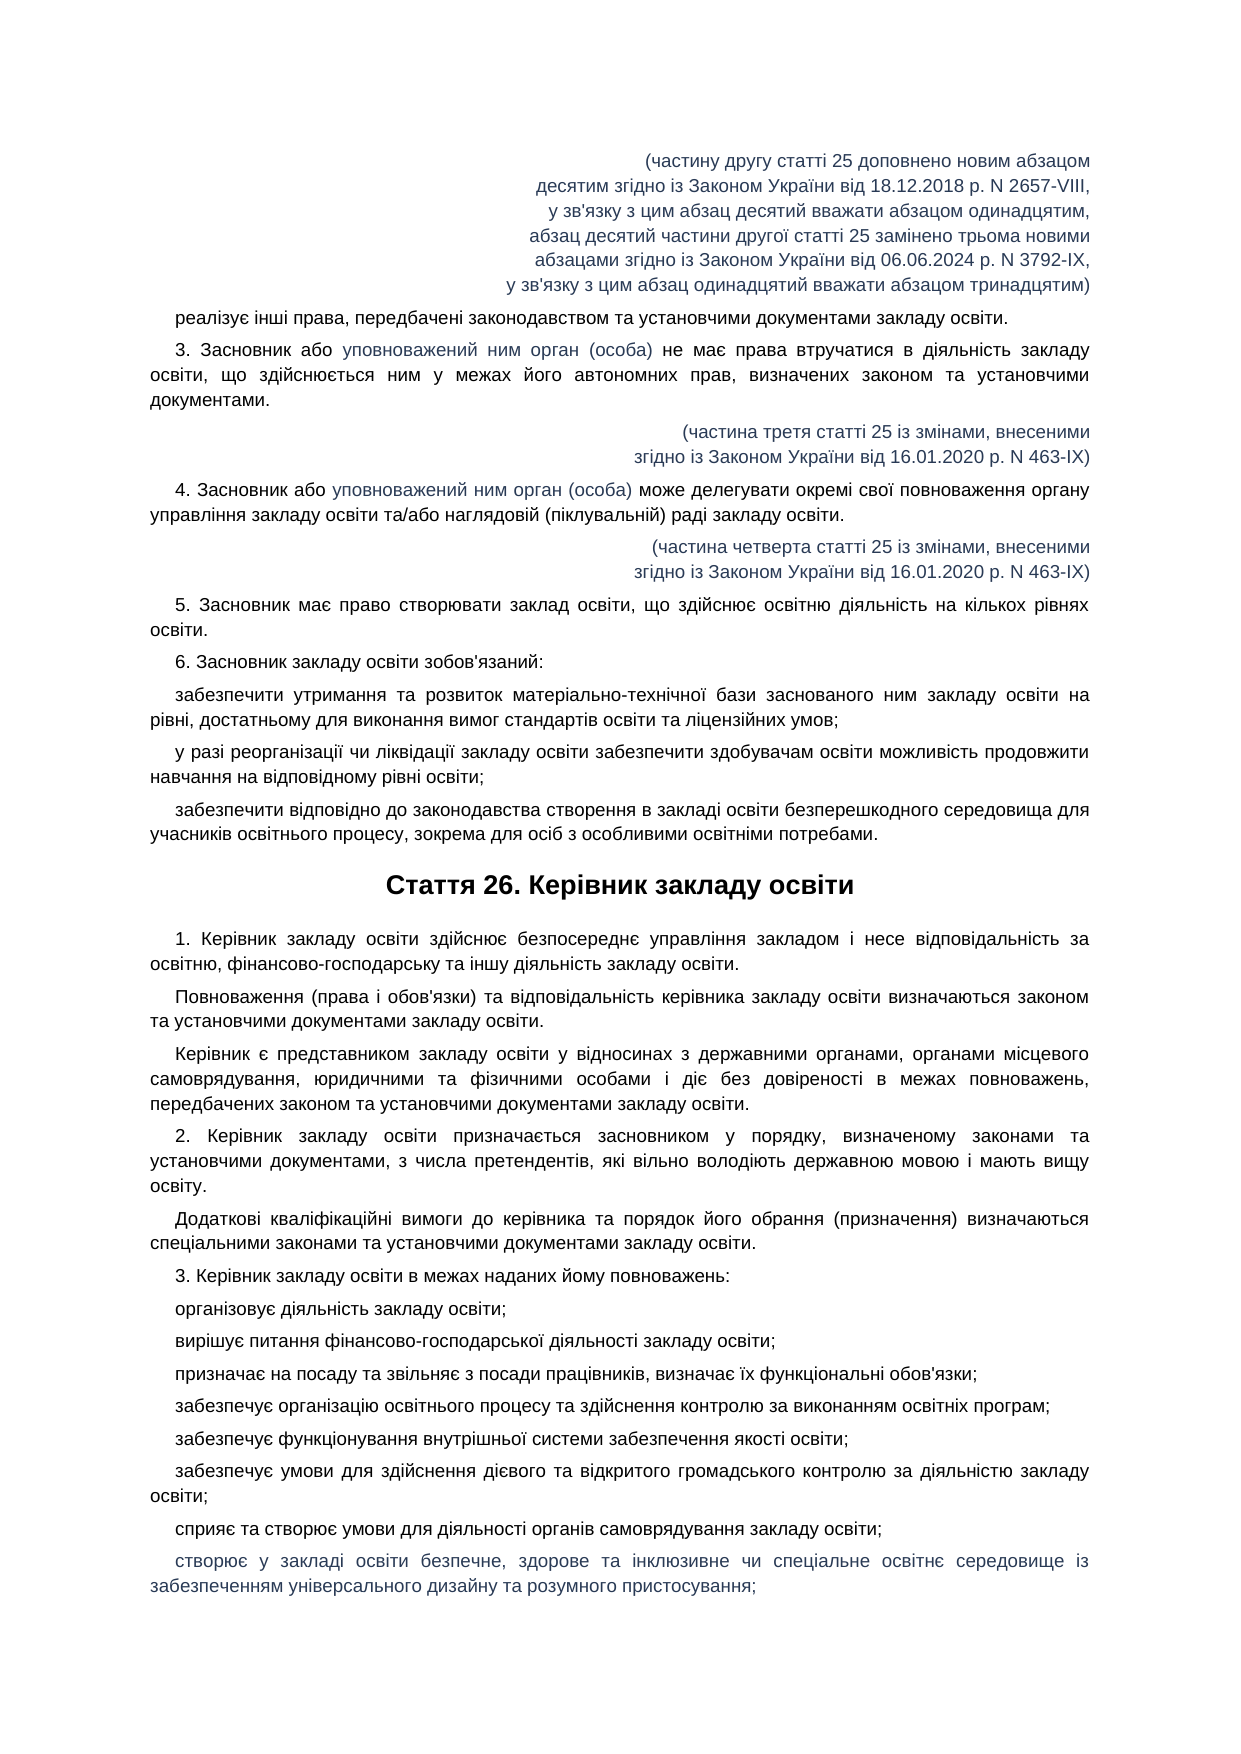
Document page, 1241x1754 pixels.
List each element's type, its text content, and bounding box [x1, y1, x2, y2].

subtitle Стаття 26. Керівник закладу освіти [150, 869, 1090, 900]
text у разі реорганізації чи ліквідації закладу освіти забезпечити здобувачам освіти можливість продовжити навчання на відповідному рівні освіти; [150, 741, 1090, 787]
text забезпечує функціонування внутрішньої системи забезпечення якості освіти; [150, 1428, 1090, 1449]
text (частина третя статті 25 із змінами, внесеними згідно із Законом України від 16.01.2020 р. N 463-IX) [150, 421, 1090, 468]
text забезпечити утримання та розвиток матеріально-технічної бази заснованого ним закладу освіти на рівні, достатньому для виконання вимог стандартів освіти та ліцензійних умов; [150, 683, 1090, 730]
text 4. Засновник або уповноважений ним орган (особа) може делегувати окремі свої повноваження органу управління закладу освіти та/або наглядовій (піклувальній) раді закладу освіти. [150, 479, 1090, 525]
text 3. Засновник або уповноважений ним орган (особа) не має права втручатися в діяльність закладу освіти, що здійснюється ним у межах його автономних прав, визначених законом та установчими документами. [150, 339, 1090, 410]
text сприяє та створює умови для діяльності органів самоврядування закладу освіти; [150, 1518, 1090, 1539]
text 3. Керівник закладу освіти в межах наданих йому повноважень: [150, 1265, 1090, 1286]
text Керівник є представником закладу освіти у відносинах з державними органами, органами місцевого самоврядування, юридичними та фізичними особами і діє без довіреності в межах повноважень, передбачених законом та установчими документами закладу освіти. [150, 1043, 1090, 1114]
text створює у закладі освіти безпечне, здорове та інклюзивне чи спеціальне освітнє середовище із забезпеченням універсального дизайну та розумного пристосування; [150, 1550, 1090, 1597]
text (частина четверта статті 25 із змінами, внесеними згідно із Законом України від 16.01.2020 р. N 463-IX) [150, 536, 1090, 582]
text (частину другу статті 25 доповнено новим абзацом десятим згідно із Законом України від 18.12.2018 р. N 2657-VIII, у зв'язку з цим абзац десятий вважати абзацом одинадцятим, абзац десятий частини другої статті 25 замінено трьома новими абзацами згідно із Законом України від 06.06.2024 р. N 3792-IX, у зв'язку з цим абзац одинадцятий вважати абзацом тринадцятим) [150, 150, 1090, 296]
text 1. Керівник закладу освіти здійснює безпосереднє управління закладом і несе відповідальність за освітню, фінансово-господарську та іншу діяльність закладу освіти. [150, 928, 1090, 974]
text забезпечити відповідно до законодавства створення в закладі освіти безперешкодного середовища для учасників освітнього процесу, зокрема для осіб з особливими освітніми потребами. [150, 798, 1090, 845]
text забезпечує організацію освітнього процесу та здійснення контролю за виконанням освітніх програм; [150, 1395, 1090, 1417]
text вирішує питання фінансово-господарської діяльності закладу освіти; [150, 1330, 1090, 1351]
text реалізує інші права, передбачені законодавством та установчими документами закладу освіти. [150, 307, 1090, 328]
text 6. Засновник закладу освіти зобов'язаний: [150, 651, 1090, 672]
text Повноваження (права і обов'язки) та відповідальність керівника закладу освіти визначаються законом та установчими документами закладу освіти. [150, 986, 1090, 1032]
text 2. Керівник закладу освіти призначається засновником у порядку, визначеному законами та установчими документами, з числа претендентів, які вільно володіють державною мовою і мають вищу освіту. [150, 1125, 1090, 1196]
text 5. Засновник має право створювати заклад освіти, що здійснює освітню діяльність на кількох рівнях освіти. [150, 593, 1090, 640]
text забезпечує умови для здійснення дієвого та відкритого громадського контролю за діяльністю закладу освіти; [150, 1460, 1090, 1507]
text організовує діяльність закладу освіти; [150, 1297, 1090, 1319]
text Додаткові кваліфікаційні вимоги до керівника та порядок його обрання (призначення) визначаються спеціальними законами та установчими документами закладу освіти. [150, 1207, 1090, 1254]
text призначає на посаду та звільняє з посади працівників, визначає їх функціональні обов'язки; [150, 1362, 1090, 1384]
